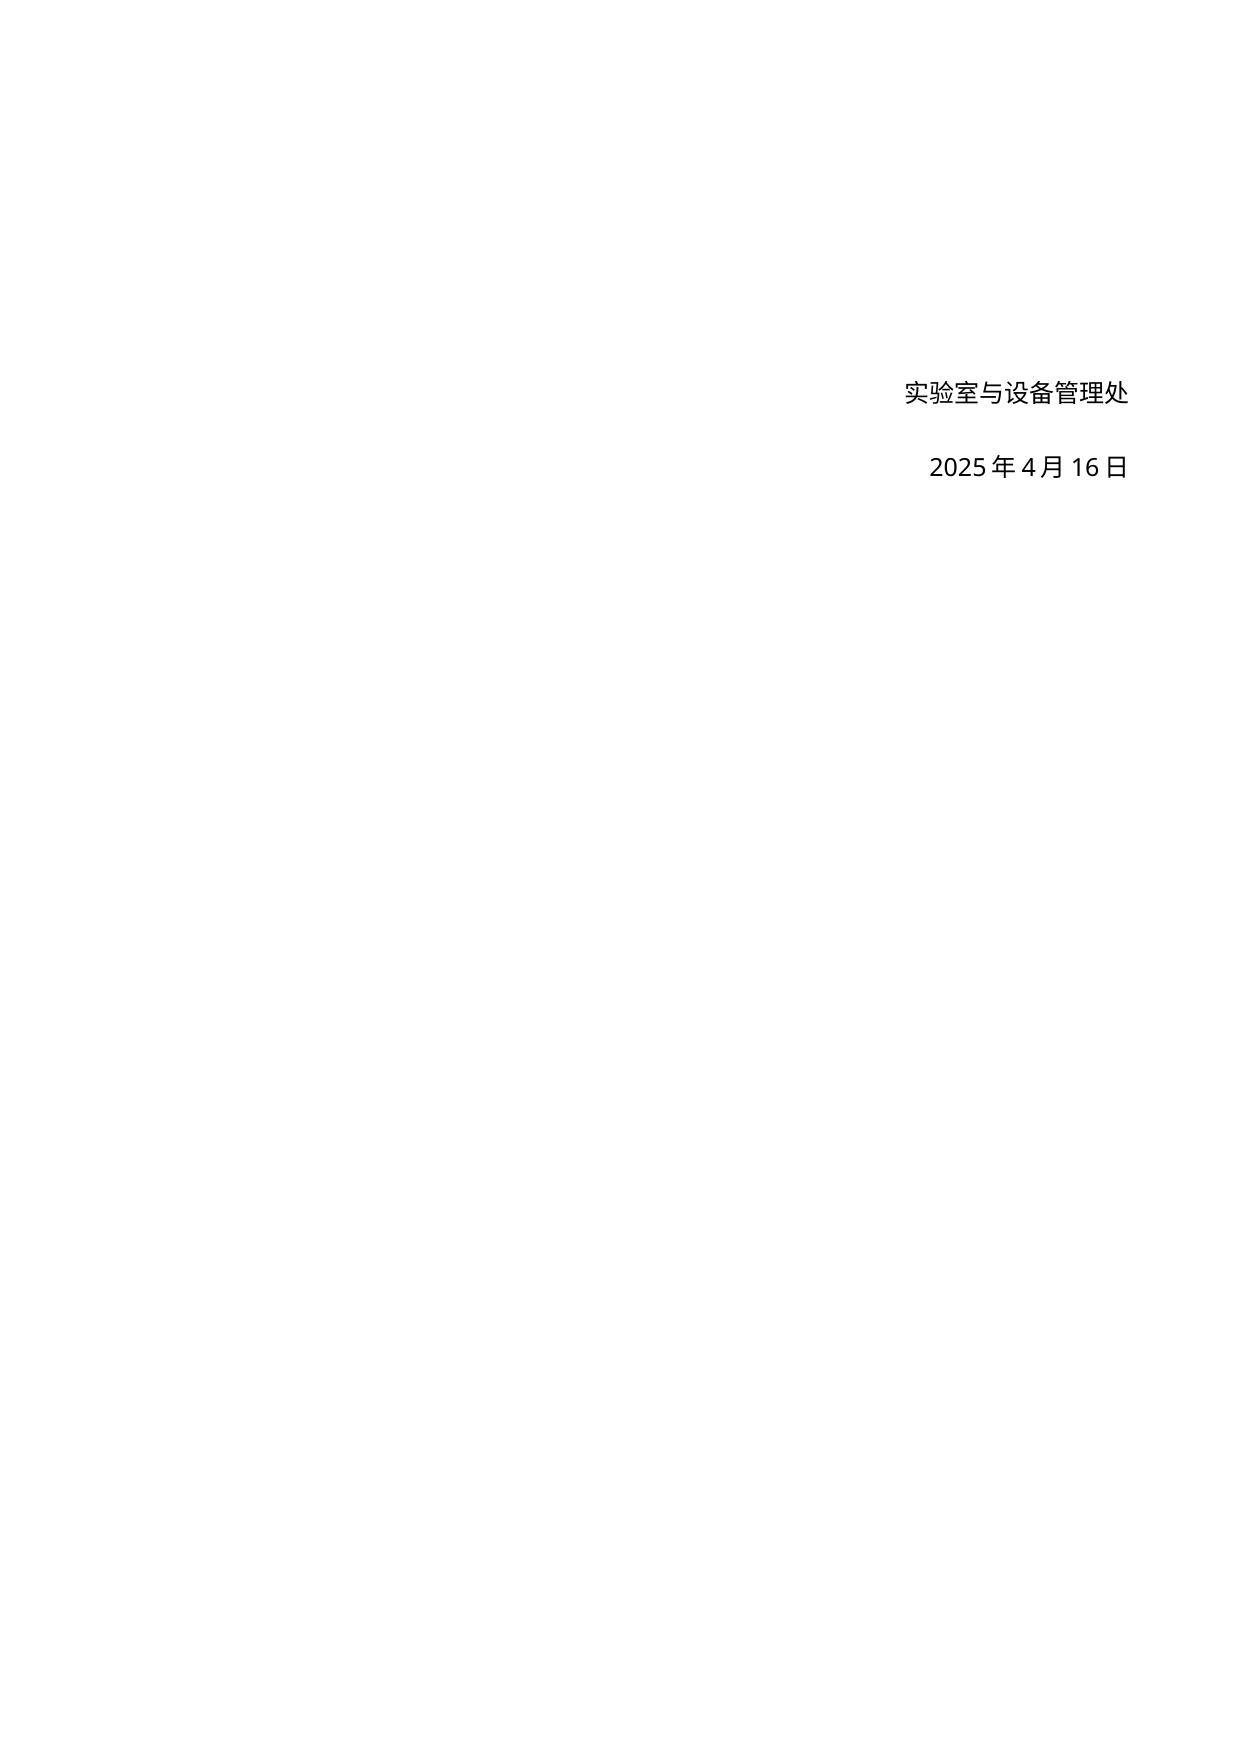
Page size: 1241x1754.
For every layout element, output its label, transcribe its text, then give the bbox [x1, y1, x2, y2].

text 2025年4月16日 [129, 433, 1129, 498]
text 实验室与设备管理处 [129, 359, 1129, 424]
